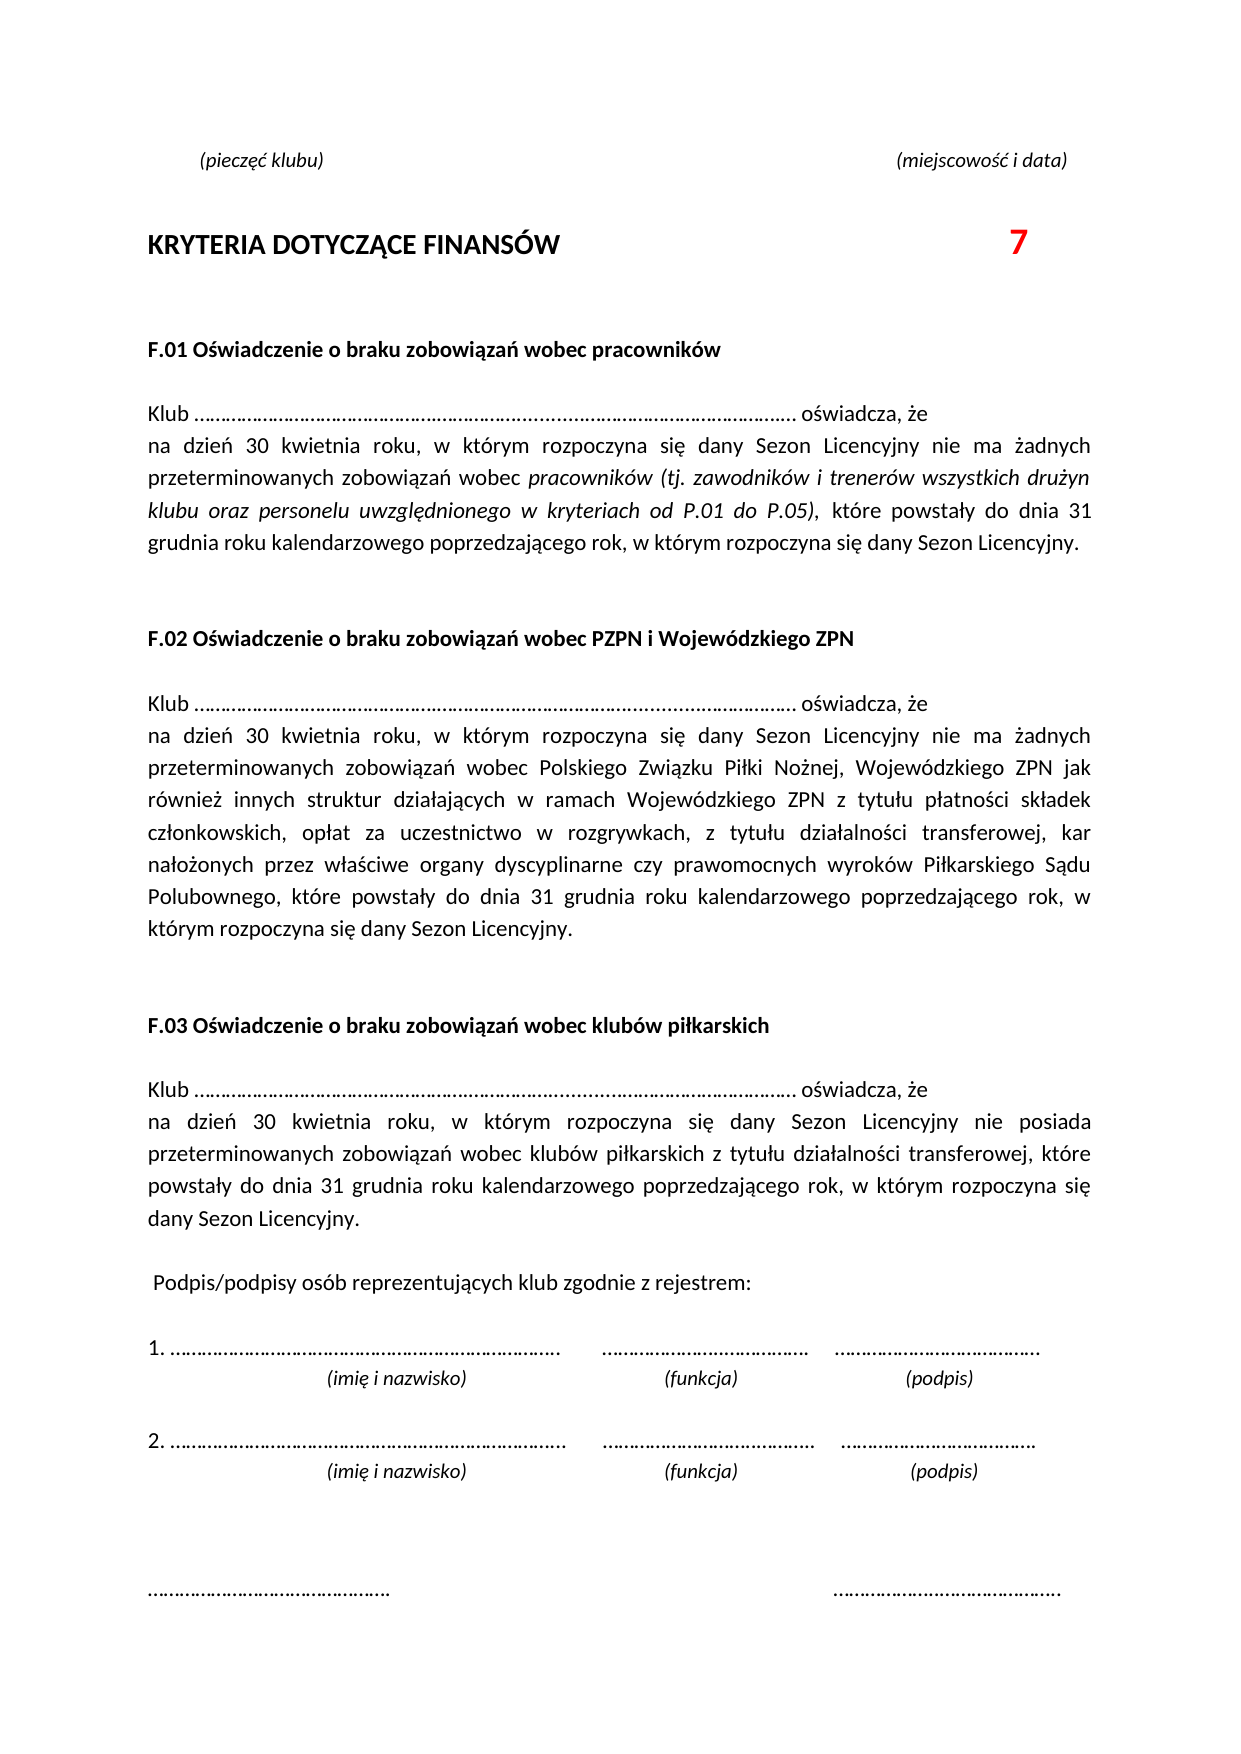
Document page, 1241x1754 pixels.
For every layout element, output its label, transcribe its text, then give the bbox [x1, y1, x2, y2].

text Klub …………………………………………….…………….............…………………………… oświadcza, że [148, 1075, 1093, 1103]
text 2. ………………………………………………………………... ………………………..……….. ………………………………. [148, 1427, 1093, 1454]
text na dzień 30 kwietnia roku, w którym rozpoczyna się dany Sezon Licencyjny nie ma żadnych przeterminowanych zobowiązań wobec pracowników (tj. zawodników i trenerów wszystkich drużyn klubu oraz personelu uwzględnionego w kryteriach od P.01 do P.05), które powstały do dnia 31 grudnia roku kalendarzowego poprzedzającego rok, w którym rozpoczyna się dany Sezon Licencyjny. [148, 431, 1093, 556]
text (pieczęć klubu) (miejscowość i data) [148, 148, 1093, 173]
text F.01 Oświadczenie o braku zobowiązań wobec pracowników [148, 335, 1093, 363]
text Klub ……………………………………….……………............……………………………….… oświadcza, że [148, 399, 1093, 427]
text F.03 Oświadczenie o braku zobowiązań wobec klubów piłkarskich [148, 1011, 1093, 1039]
text ………………………………………. ………………..………………….. [148, 1574, 1093, 1603]
text na dzień 30 kwietnia roku, w którym rozpoczyna się dany Sezon Licencyjny nie ma żadnych przeterminowanych zobowiązań wobec Polskiego Związku Piłki Nożnej, Wojewódzkiego ZPN jak również innych struktur działających w ramach Wojewódzkiego ZPN z tytułu płatności składek członkowskich, opłat za uczestnictwo w rozgrywkach, z tytułu działalności transferowej, kar nałożonych przez właściwe organy dyscyplinarne czy prawomocnych wyroków Piłkarskiego Sądu Polubownego, które powstały do dnia 31 grudnia roku kalendarzowego poprzedzającego rok, w którym rozpoczyna się dany Sezon Licencyjny. [148, 721, 1093, 942]
text (imię i nazwisko) (funkcja) (podpis) [148, 1459, 1093, 1484]
text KRYTERIA DOTYCZĄCE FINANSÓW 7 [148, 218, 1093, 263]
text 1. ……………………………………………………………….. …………………..……………. ………………………………… [148, 1333, 1093, 1361]
text F.02 Oświadczenie o braku zobowiązań wobec PZPN i Wojewódzkiego ZPN [148, 624, 1093, 652]
text Podpis/podpisy osób reprezentujących klub zgodnie z rejestrem: [148, 1268, 1093, 1296]
text Klub ……………………………………….……………………………….............……………… oświadcza, że [148, 689, 1093, 717]
text (imię i nazwisko) (funkcja) (podpis) [148, 1365, 1093, 1390]
text na dzień 30 kwietnia roku, w którym rozpoczyna się dany Sezon Licencyjny nie posiada przeterminowanych zobowiązań wobec klubów piłkarskich z tytułu działalności transferowej, które powstały do dnia 31 grudnia roku kalendarzowego poprzedzającego rok, w którym rozpoczyna się dany Sezon Licencyjny. [148, 1107, 1093, 1232]
